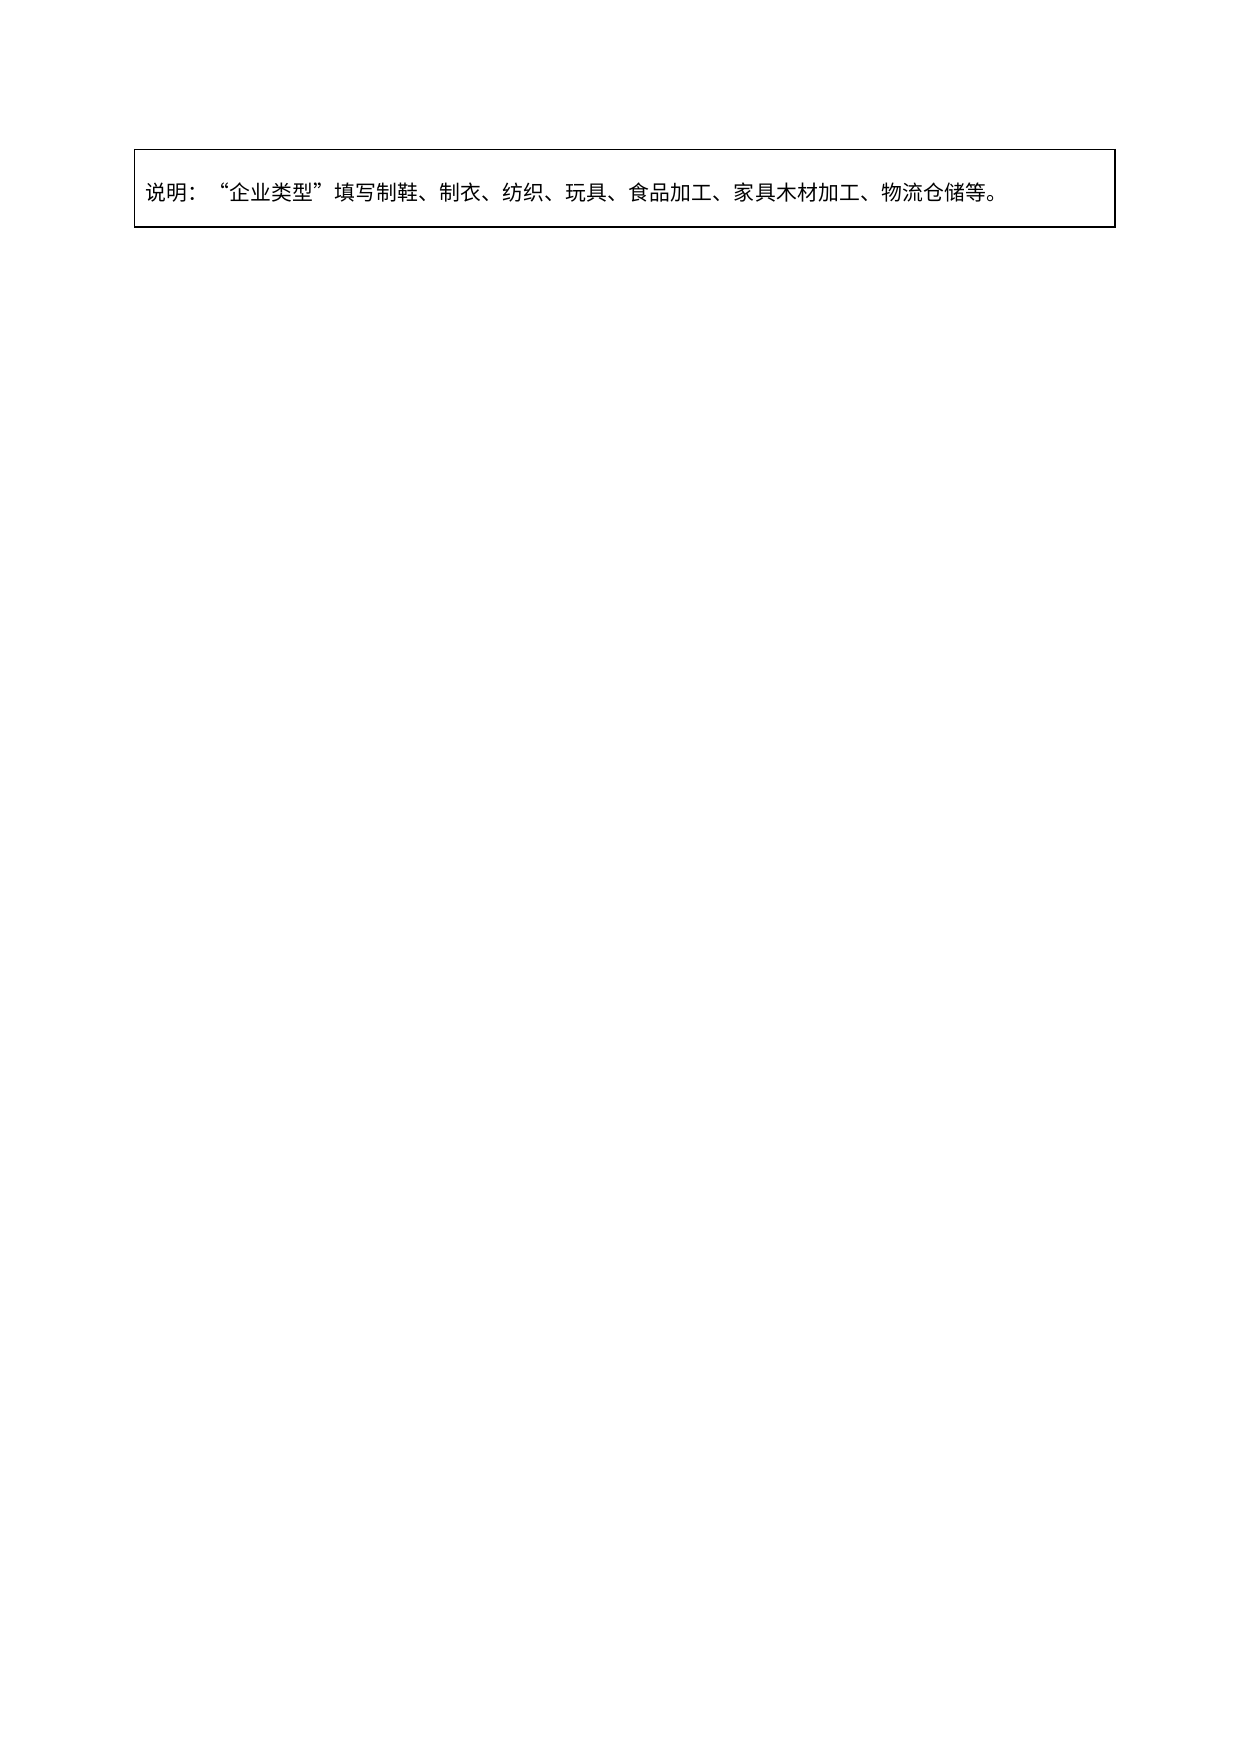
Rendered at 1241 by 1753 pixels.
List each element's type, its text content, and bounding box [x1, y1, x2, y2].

table_cell 说明：“企业类型”填写制鞋、制衣、纺织、玩具、食品加工、家具木材加工、物流仓储等。 [135, 150, 1114, 226]
